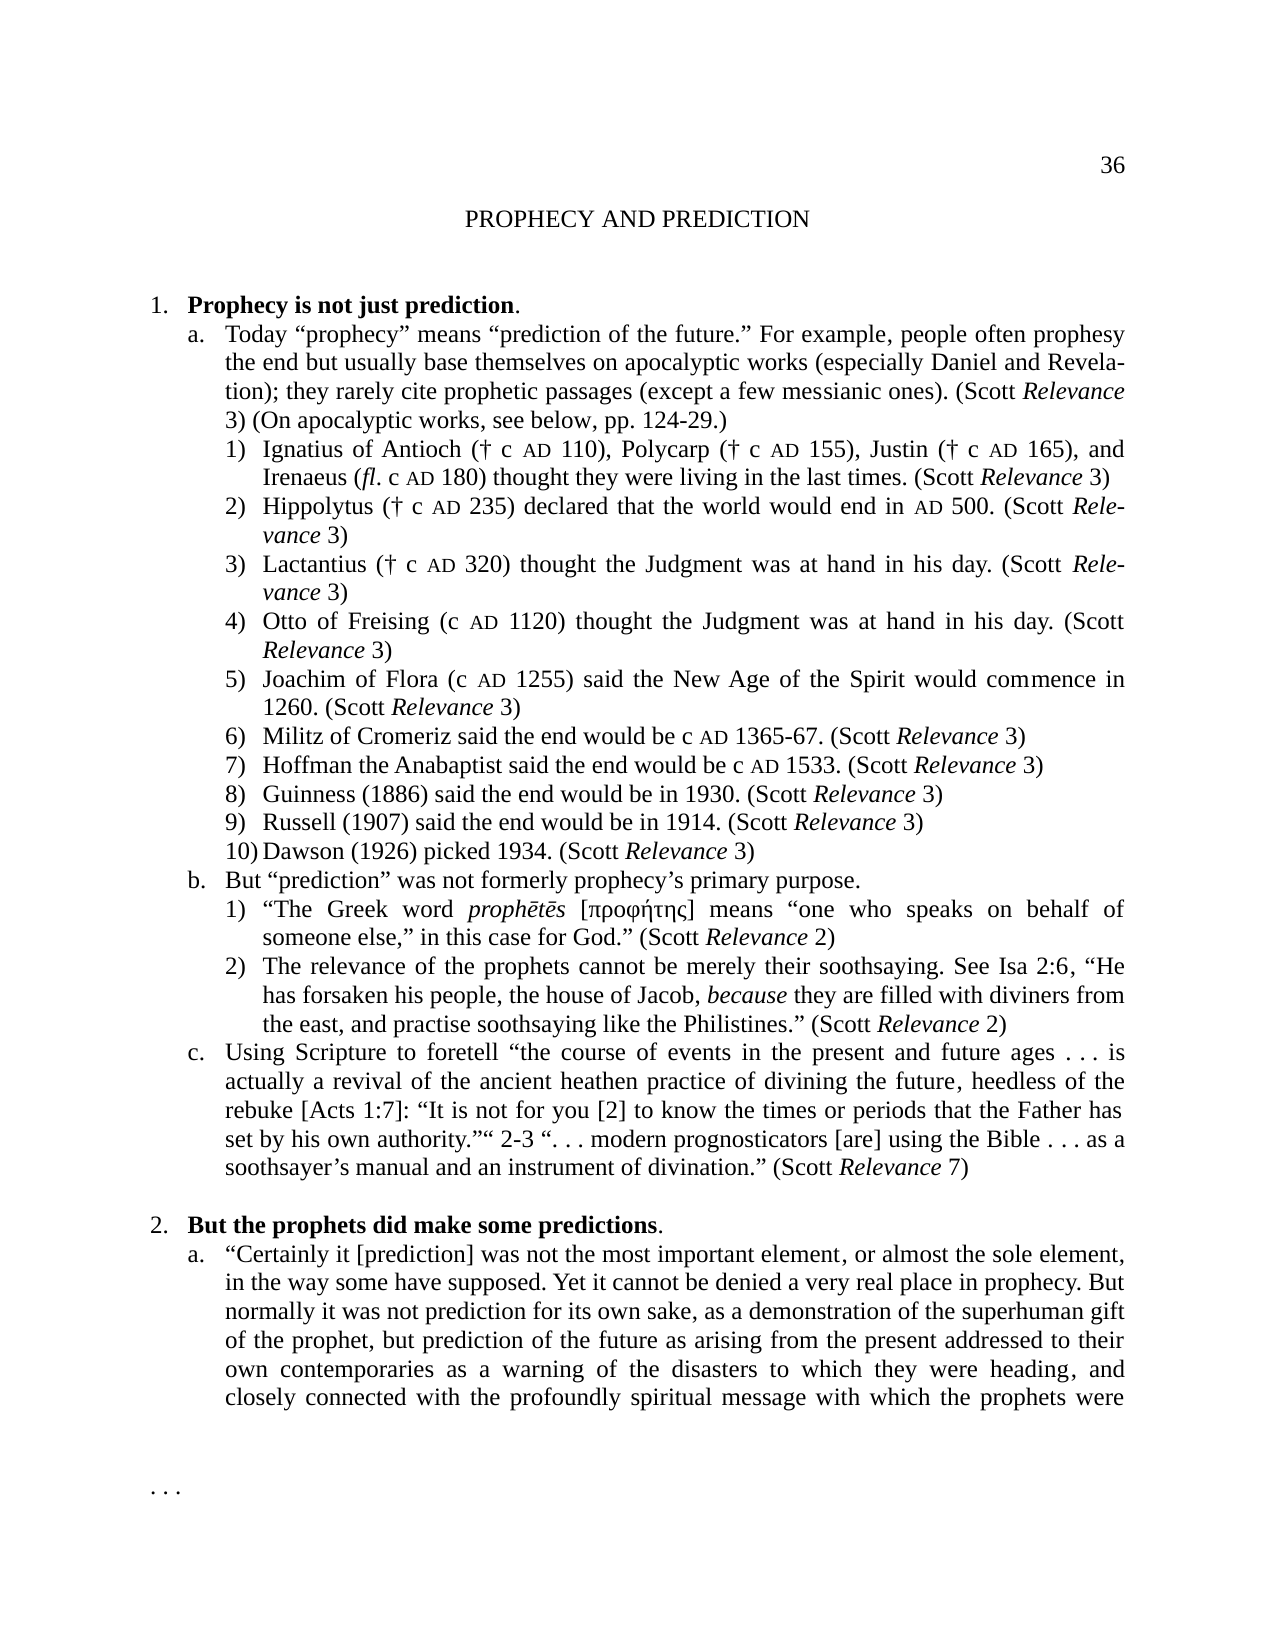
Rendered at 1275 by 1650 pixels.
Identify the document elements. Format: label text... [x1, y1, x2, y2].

list Prophecy is not just prediction. [150, 290, 1125, 319]
list Dawson (1926) picked 1934. (Scott Relevance 3) [225, 836, 1125, 865]
list Lactantius († c ad 320) thought the Judgment was at hand in his day. (Scott Relevance 3) [225, 549, 1125, 606]
list Today “prophecy” means “prediction of the future.” For example, people often prophesy the end but usually base themselves on apocalyptic works (especially Daniel and Revelation); they rarely cite prophetic passages (except a few messianic ones). (Scott Relevance 3) (On apocalyptic works, see below, pp. 124-29.) [187, 319, 1125, 434]
list Russell (1907) said the end would be in 1914. (Scott Relevance 3) [225, 807, 1125, 836]
list Militz of Cromeriz said the end would be c ad 1365-67. (Scott Relevance 3) [225, 721, 1125, 750]
list Guinness (1886) said the end would be in 1930. (Scott Relevance 3) [225, 779, 1125, 807]
list But “prediction” was not formerly prophecy’s primary purpose. [187, 865, 1125, 894]
list Ignatius of Antioch († c ad 110), Polycarp († c ad 155), Justin († c ad 165), and Irenaeus (fl. c ad 180) thought they were living in the last times. (Scott Relevance 3) [225, 434, 1125, 491]
list Using Scripture to foretell “the course of events in the present and future ages . . . is actually a revival of the ancient heathen practice of divining the future, heedless of the rebuke [Acts 1:7]: “It is not for you [2] to know the times or periods that the Father has set by his own authority.”“ 2-3 “. . . modern prognosticators [are] using the Bible . . . as a soothsayer’s manual and an instrument of divination.” (Scott Relevance 7) [187, 1037, 1125, 1181]
subtitle Prophecy and Prediction [150, 204, 1125, 232]
list But the prophets did make some predictions. [150, 1210, 1125, 1239]
list Joachim of Flora (c ad 1255) said the New Age of the Spirit would commence in 1260. (Scott Relevance 3) [225, 664, 1125, 721]
list Otto of Freising (c ad 1120) thought the Judgment was at hand in his day. (Scott Relevance 3) [225, 606, 1125, 664]
list Hoffman the Anabaptist said the end would be c ad 1533. (Scott Relevance 3) [225, 750, 1125, 779]
list Hippolytus († c ad 235) declared that the world would end in ad 500. (Scott Relevance 3) [225, 491, 1125, 549]
list “The Greek word prophētēs [πρoφήτης] means “one who speaks on behalf of someone else,” in this case for God.” (Scott Relevance 2) [225, 894, 1125, 951]
list The relevance of the prophets cannot be merely their soothsaying. See Isa 2:6, “He has forsaken his people, the house of Jacob, because they are filled with diviners from the east, and practise soothsaying like the Philistines.” (Scott Relevance 2) [225, 951, 1125, 1037]
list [187, 1239, 1125, 1411]
